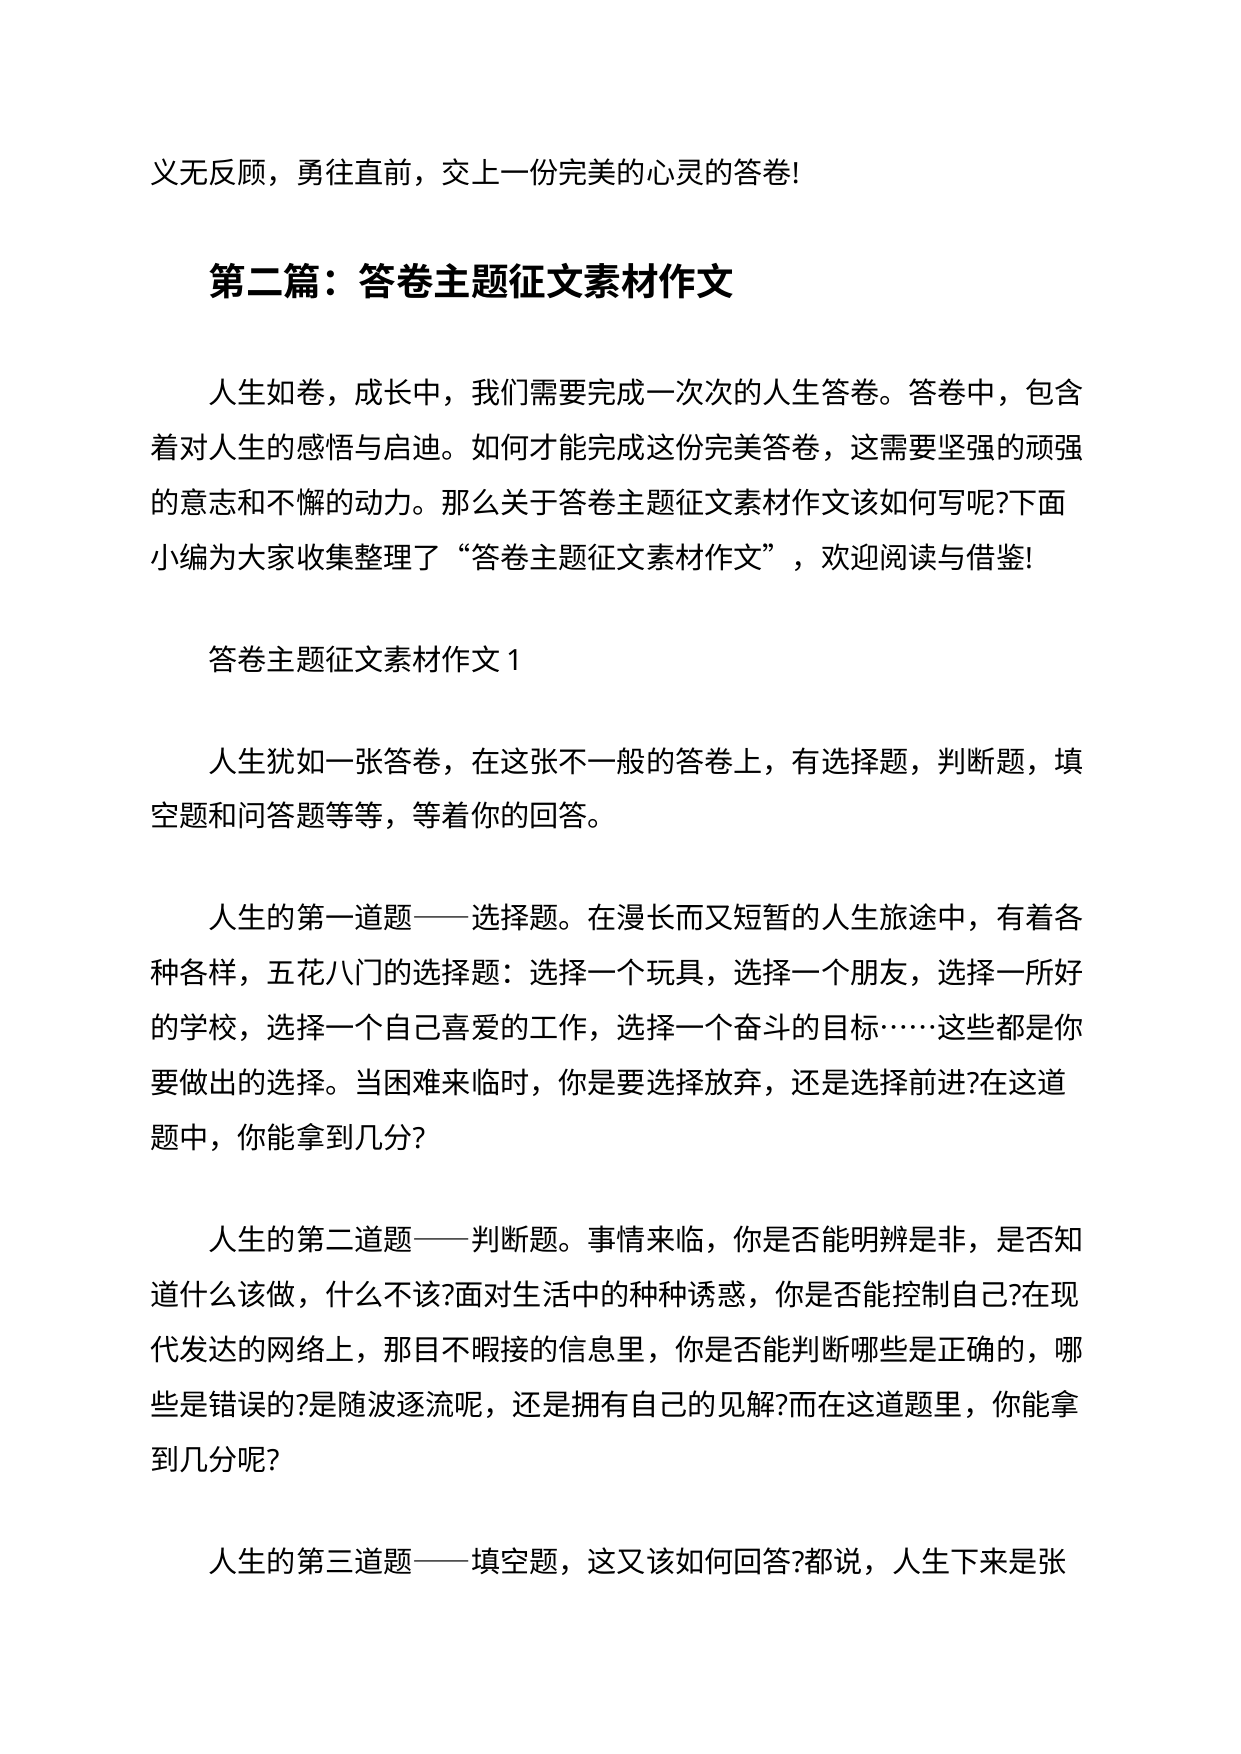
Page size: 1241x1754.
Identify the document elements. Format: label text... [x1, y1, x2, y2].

text 人生的第二道题——判断题。事情来临，你是否能明辨是非，是否知道什么该做，什么不该?面对生活中的种种诱惑，你是否能控制自己?在现代发达的网络上，那目不暇接的信息里，你是否能判断哪些是正确的，哪些是错误的?是随波逐流呢，还是拥有自己的见解?而在这道题里，你能拿到几分呢? [150, 1216, 1090, 1479]
text 人生如卷，成长中，我们需要完成一次次的人生答卷。答卷中，包含着对人生的感悟与启迪。如何才能完成这份完美答卷，这需要坚强的顽强的意志和不懈的动力。那么关于答卷主题征文素材作文该如何写呢?下面小编为大家收集整理了“答卷主题征文素材作文”，欢迎阅读与借鉴! [150, 369, 1090, 577]
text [150, 150, 1090, 192]
text 第二篇：答卷主题征文素材作文 [150, 252, 1090, 306]
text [150, 1538, 1090, 1581]
text 答卷主题征文素材作文1 [150, 636, 1090, 678]
text 人生犹如一张答卷，在这张不一般的答卷上，有选择题，判断题，填空题和问答题等等，等着你的回答。 [150, 738, 1090, 835]
text 人生的第一道题——选择题。在漫长而又短暂的人生旅途中，有着各种各样，五花八门的选择题：选择一个玩具，选择一个朋友，选择一所好的学校，选择一个自己喜爱的工作，选择一个奋斗的目标……这些都是你要做出的选择。当困难来临时，你是要选择放弃，还是选择前进?在这道题中，你能拿到几分? [150, 895, 1090, 1157]
